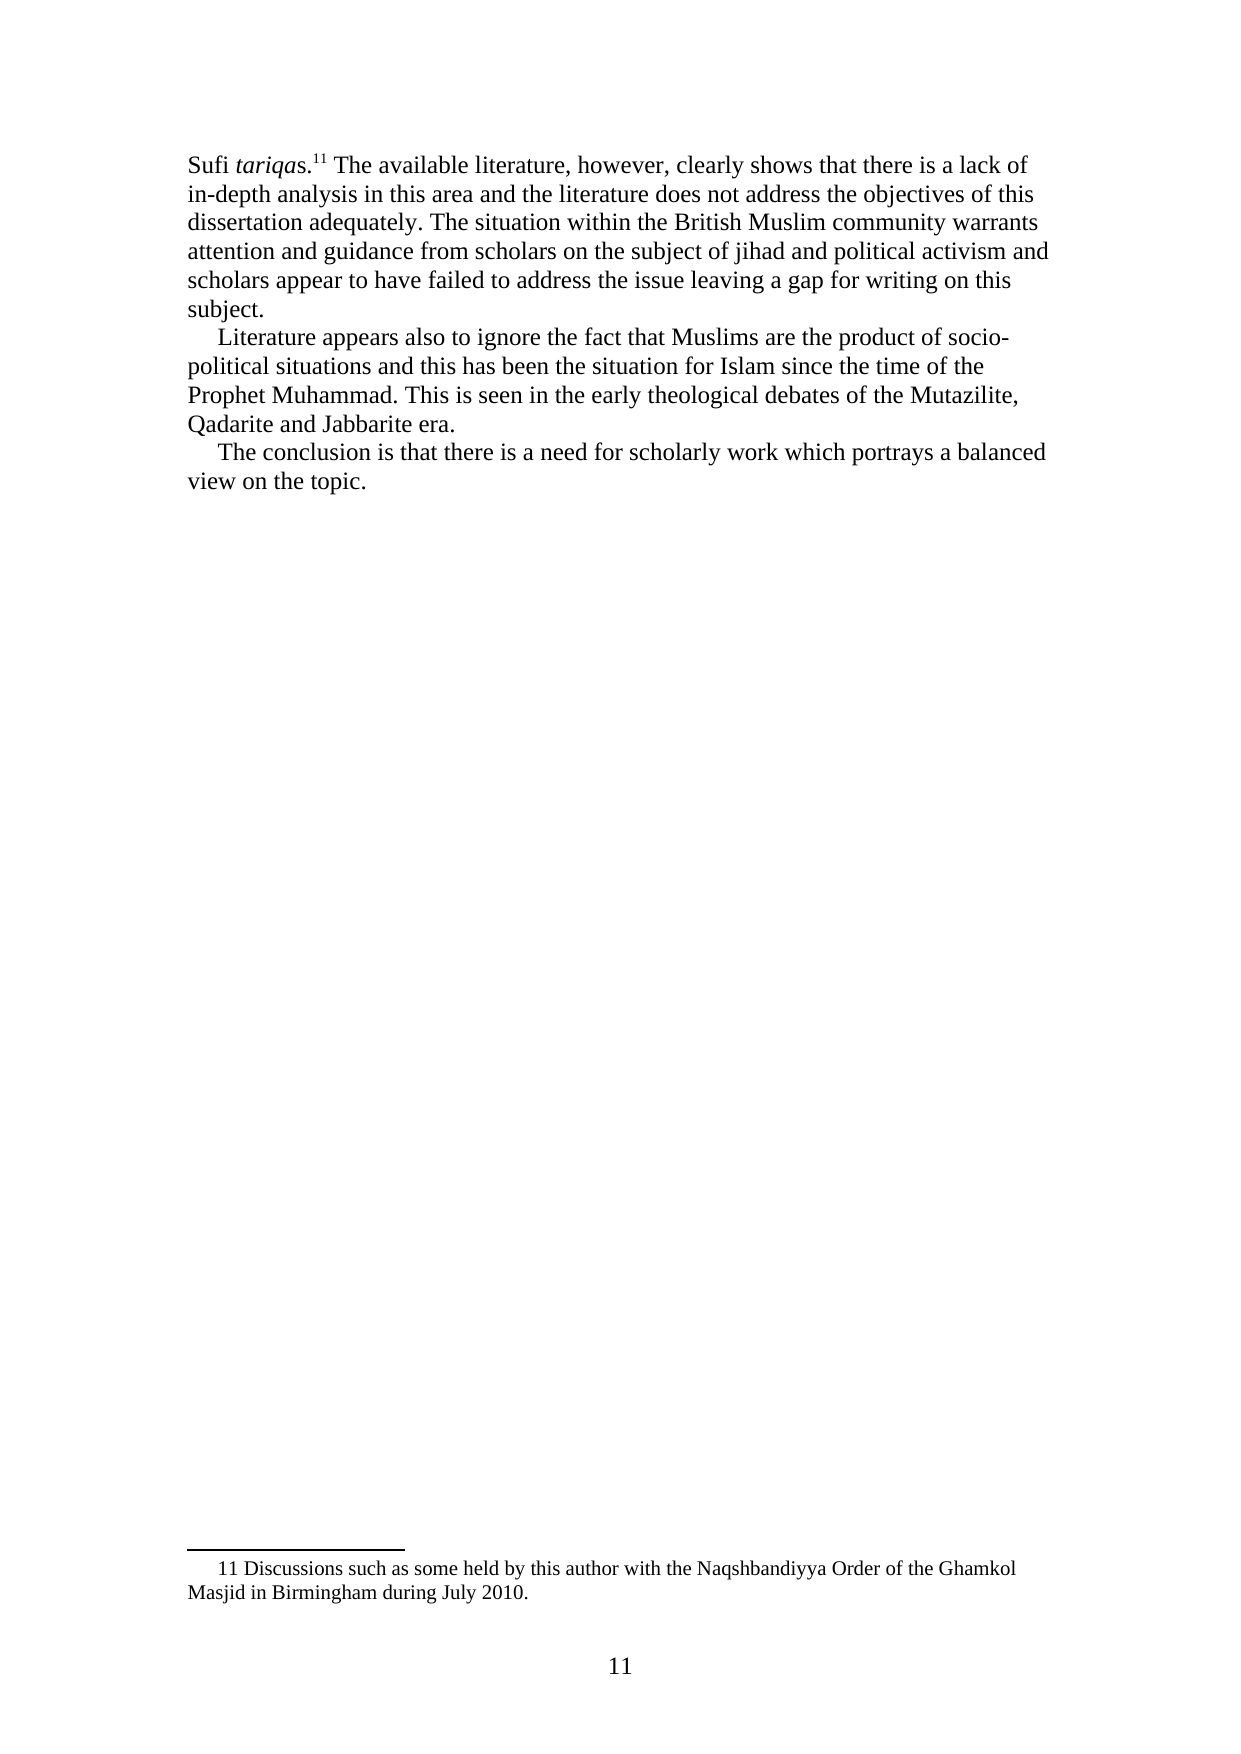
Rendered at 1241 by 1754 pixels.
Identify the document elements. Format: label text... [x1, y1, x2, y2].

text Literature appears also to ignore the fact that Muslims are the product of socio-political situations and this has been the situation for Islam since the time of the Prophet Muhammad. This is seen in the early theological debates of the Mutazilite, Qadarite and Jabbarite era. [187, 322, 1053, 437]
text The conclusion is that there is a need for scholarly work which portrays a balanced view on the topic. [187, 437, 1053, 495]
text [187, 150, 1053, 322]
